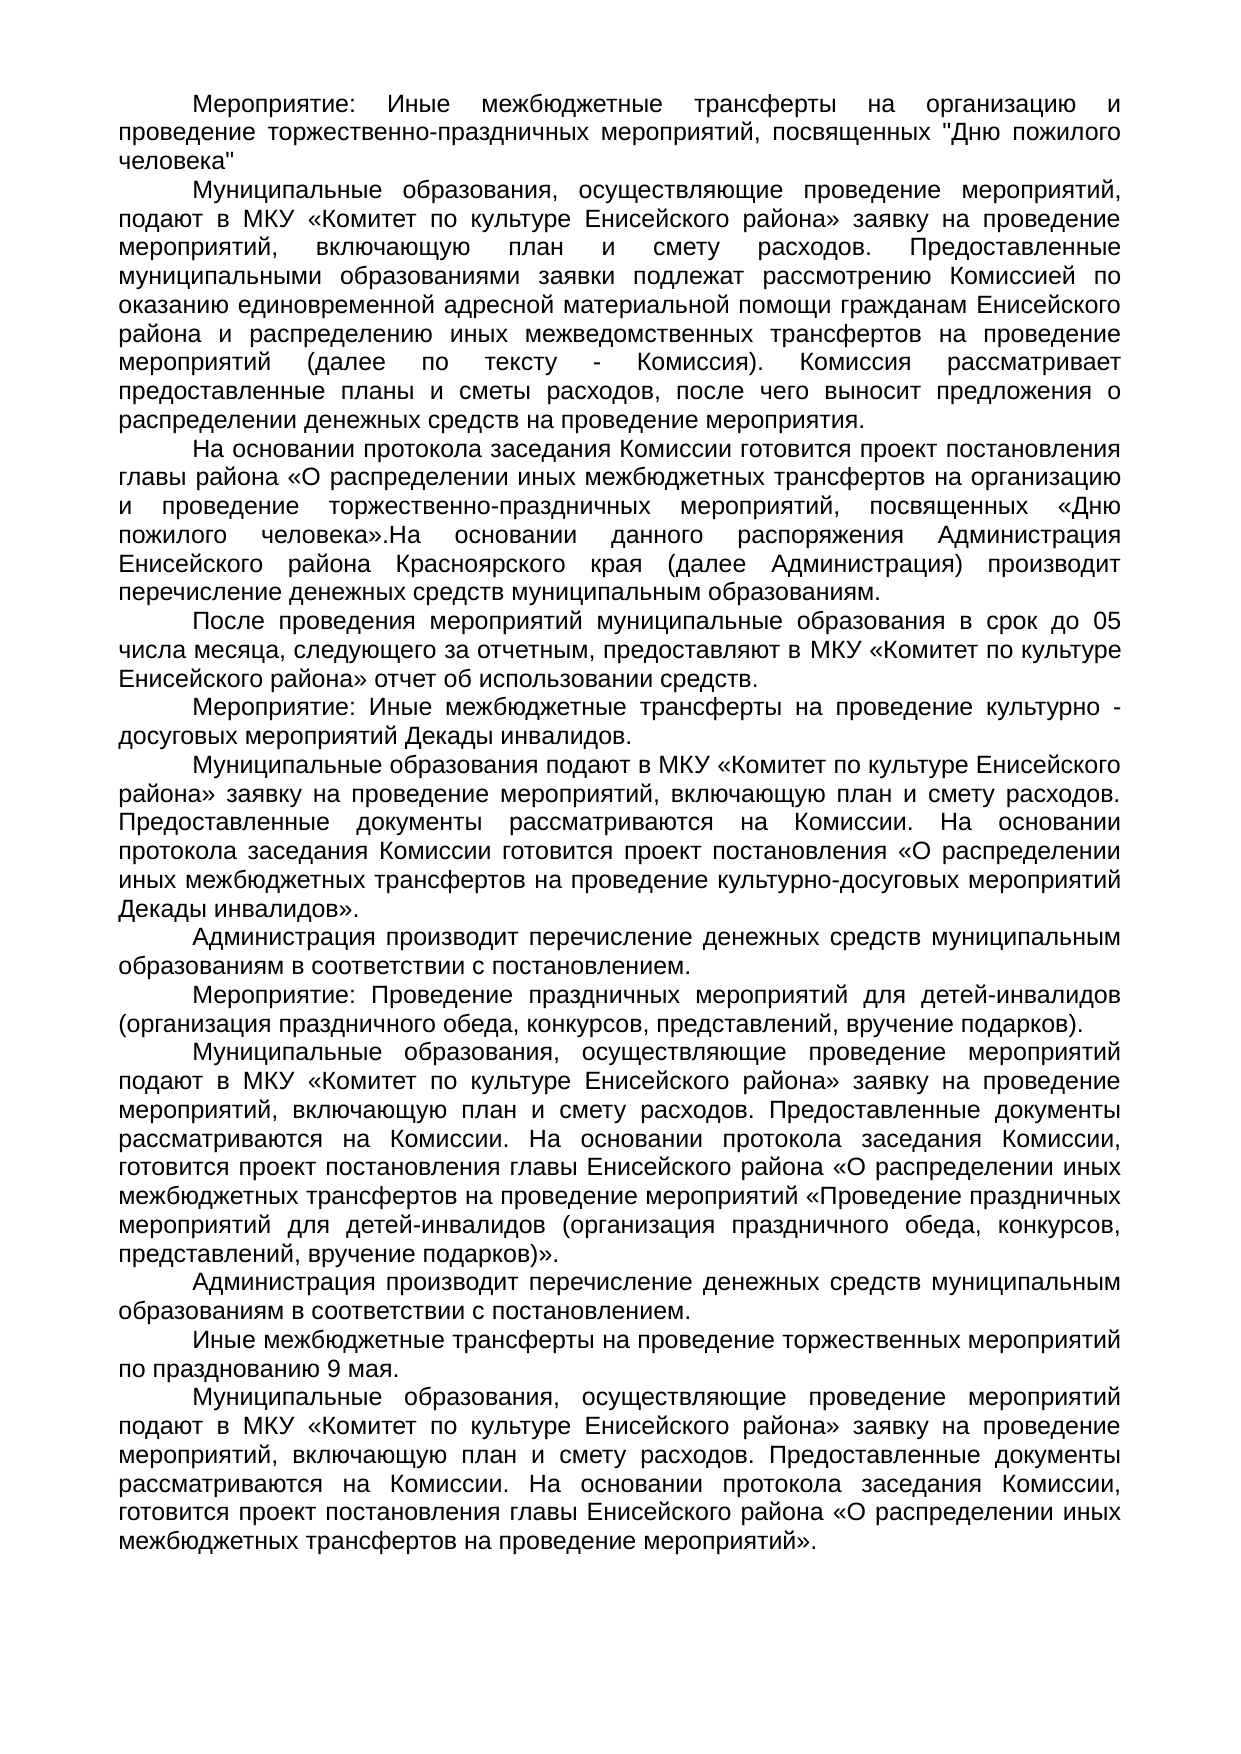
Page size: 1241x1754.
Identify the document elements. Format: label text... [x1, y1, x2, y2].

list Муниципальные образования подают в МКУ «Комитет по культуре Енисейского района» заявку на проведение мероприятий, включающую план и смету расходов. Предоставленные документы рассматриваются на Комиссии. На основании протокола заседания Комиссии готовится проект постановления «О распределении иных межбюджетных трансфертов на проведение культурно-досуговых мероприятий Декады инвалидов». [118, 750, 1122, 922]
list Иные межбюджетные трансферты на проведение торжественных мероприятий по празднованию 9 мая. [118, 1325, 1122, 1382]
list Мероприятие: Проведение праздничных мероприятий для детей-инвалидов (организация праздничного обеда, конкурсов, представлений, вручение подарков). [118, 980, 1122, 1037]
list Муниципальные образования, осуществляющие проведение мероприятий подают в МКУ «Комитет по культуре Енисейского района» заявку на проведение мероприятий, включающую план и смету расходов. Предоставленные документы рассматриваются на Комиссии. На основании протокола заседания Комиссии, готовится проект постановления главы Енисейского района «О распределении иных межбюджетных трансфертов на проведение мероприятий». [118, 1382, 1122, 1555]
list Муниципальные образования, осуществляющие проведение мероприятий, подают в МКУ «Комитет по культуре Енисейского района» заявку на проведение мероприятий, включающую план и смету расходов. Предоставленные муниципальными образованиями заявки подлежат рассмотрению Комиссией по оказанию единовременной адресной материальной помощи гражданам Енисейского района и распределению иных межведомственных трансфертов на проведение мероприятий (далее по тексту - Комиссия). Комиссия рассматривает предоставленные планы и сметы расходов, после чего выносит предложения о распределении денежных средств на проведение мероприятия. [118, 175, 1122, 434]
list После проведения мероприятий муниципальные образования в срок до 05 числа месяца, следующего за отчетным, предоставляют в МКУ «Комитет по культуре Енисейского района» отчет об использовании средств. [118, 606, 1122, 692]
list Мероприятие: Иные межбюджетные трансферты на организацию и проведение торжественно-праздничных мероприятий, посвященных "Дню пожилого человека" [118, 89, 1122, 175]
list Мероприятие: Иные межбюджетные трансферты на проведение культурно - досуговых мероприятий Декады инвалидов. [118, 692, 1122, 750]
list Администрация производит перечисление денежных средств муниципальным образованиям в соответствии с постановлением. [118, 922, 1122, 980]
list Администрация производит перечисление денежных средств муниципальным образованиям в соответствии с постановлением. [118, 1267, 1122, 1325]
list На основании протокола заседания Комиссии готовится проект постановления главы района «О распределении иных межбюджетных трансфертов на организацию и проведение торжественно-праздничных мероприятий, посвященных «Дню пожилого человека».На основании данного распоряжения Администрация Енисейского района Красноярского края (далее Администрация) производит перечисление денежных средств муниципальным образованиям. [118, 434, 1122, 606]
list Муниципальные образования, осуществляющие проведение мероприятий подают в МКУ «Комитет по культуре Енисейского района» заявку на проведение мероприятий, включающую план и смету расходов. Предоставленные документы рассматриваются на Комиссии. На основании протокола заседания Комиссии, готовится проект постановления главы Енисейского района «О распределении иных межбюджетных трансфертов на проведение мероприятий «Проведение праздничных мероприятий для детей-инвалидов (организация праздничного обеда, конкурсов, представлений, вручение подарков)». [118, 1037, 1122, 1267]
